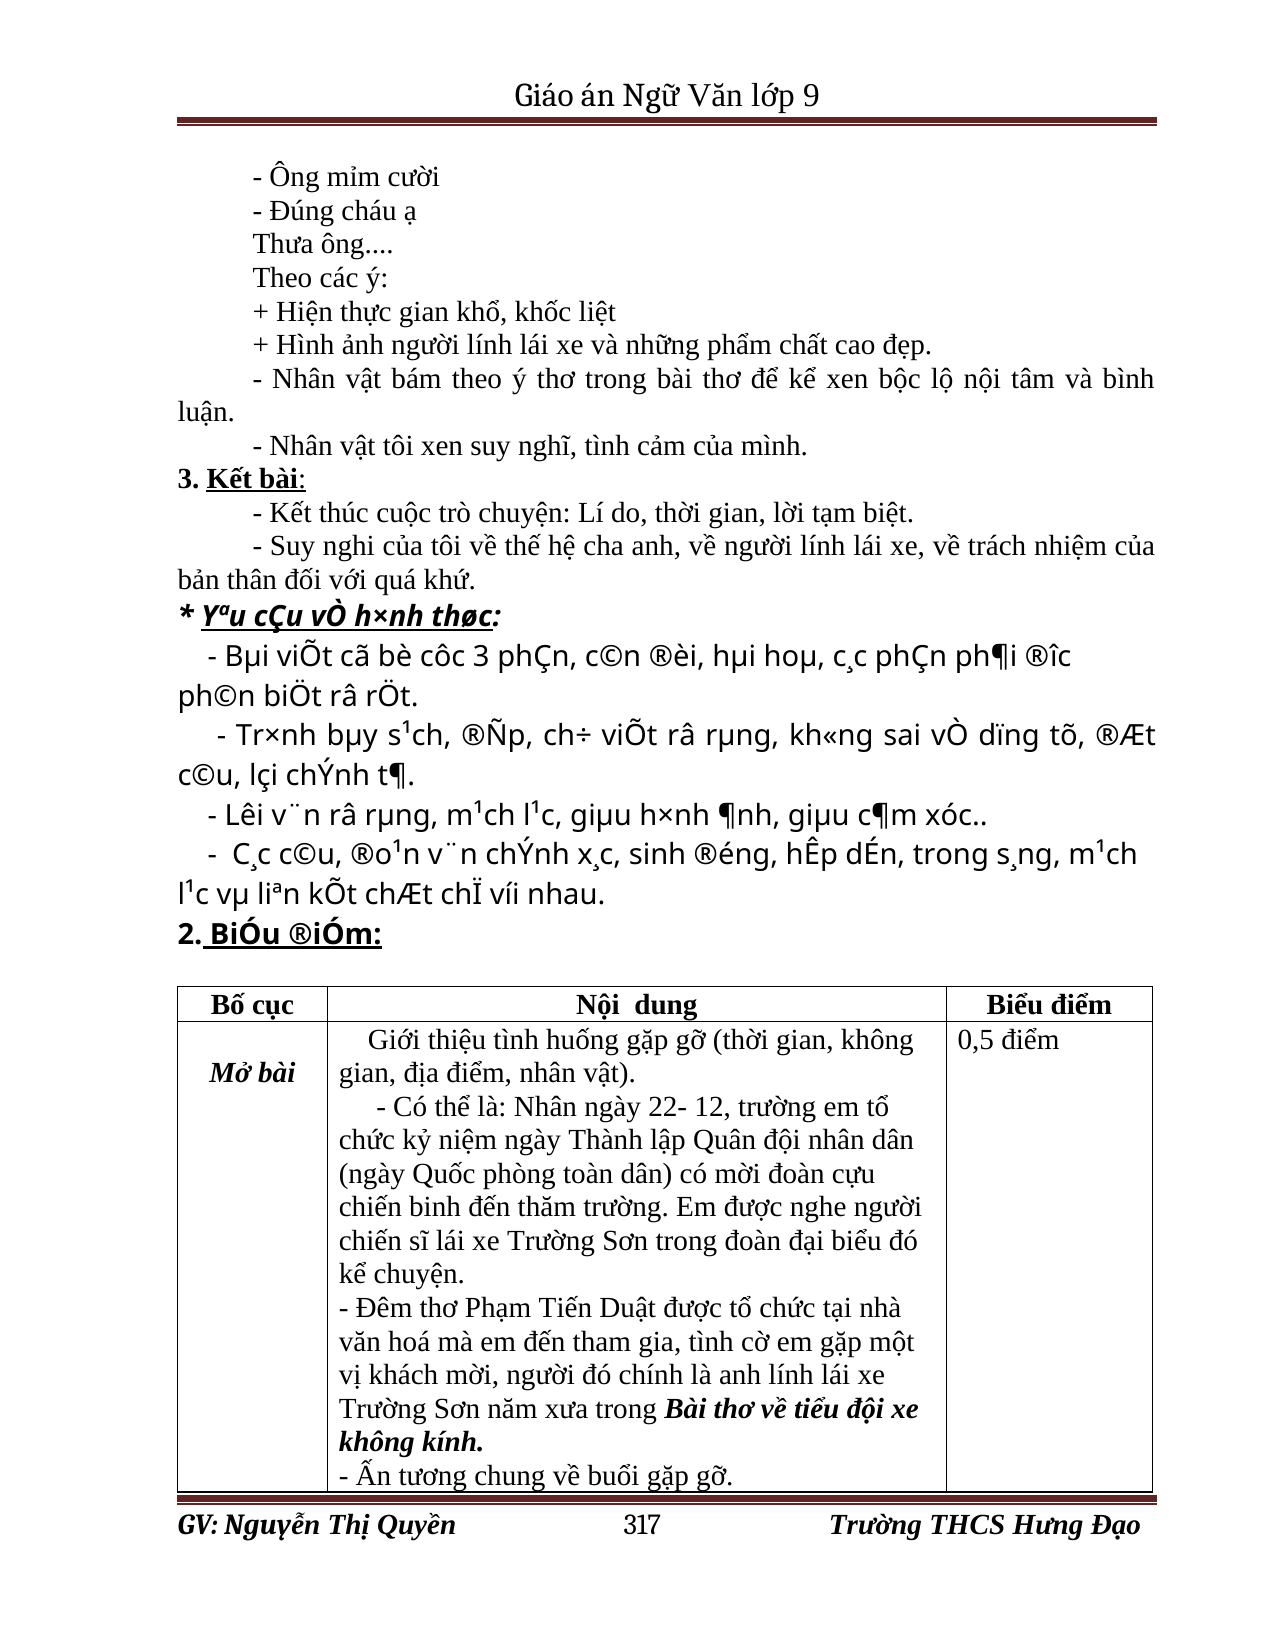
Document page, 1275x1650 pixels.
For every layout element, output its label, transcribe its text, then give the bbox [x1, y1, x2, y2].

text - C¸c c©u, ®o¹n v¨n chÝnh x¸c, sinh ®éng, hÊp dÉn, trong s¸ng, m¹ch l¹c vµ liªn kÕt chÆt chÏ víi nhau. [177, 834, 1157, 913]
text - Lêi v¨n râ rµng, m¹ch l¹c, giµu h×nh ¶nh, giµu c¶m xóc.. [177, 794, 1157, 834]
text Thưa ông.... [177, 227, 1157, 260]
text Theo các ý: [177, 260, 1157, 294]
table_cell Mở bài [178, 1022, 327, 1491]
text - Tr×nh bµy s¹ch, ®Ñp, ch÷ viÕt râ rµng, kh«ng sai vÒ dïng tõ, ®Æt c©u, lçi chÝnh t¶. [177, 714, 1157, 794]
text 3. Kết bài: [177, 461, 1157, 495]
table_cell Giới thiệu tình huống gặp gỡ (thời gian, không gian, địa điểm, nhân vật). - Có thể là: Nhân ngày 22- 12, trường em tổ chức kỷ niệm ngày Thành lập Quân đội nhân dân (ngày Quốc phòng toàn dân) có mời đoàn cựu chiến binh đến thăm trường. Em được nghe người chiến sĩ lái xe Trường Sơn trong đoàn đại biểu đó kể chuyện. - Đêm thơ Phạm Tiến Duật được tổ chức tại nhà văn hoá mà em đến tham gia, tình cờ em gặp một vị khách mời, người đó chính là anh lính lái xe Trường Sơn năm xưa trong Bài thơ về tiểu đội xe không kính. - Ấn tương chung về buổi gặp gỡ. [328, 1022, 946, 1491]
text - Bµi viÕt cã bè côc 3 phÇn, c©n ®èi, hµi hoµ, c¸c phÇn ph¶i ®­îc ph©n biÖt râ rÖt. [177, 635, 1157, 714]
text - Đúng cháu ạ [177, 193, 1157, 227]
text + Hình ảnh người lính lái xe và những phẩm chất cao đẹp. [177, 327, 1157, 361]
text 2. BiÓu ®iÓm: [177, 913, 1157, 953]
table_header Bố cục [178, 987, 327, 1021]
text + Hiện thực gian khổ, khốc liệt [177, 294, 1157, 327]
table_header Biểu điểm [947, 987, 1152, 1021]
text - Suy nghi của tôi về thế hệ cha anh, về người lính lái xe, về trách nhiệm của bản thân đối với quá khứ. [177, 528, 1157, 596]
table_cell 0,5 điểm [947, 1022, 1152, 1491]
text - Ông mỉm cười [177, 159, 1157, 193]
text - Nhân vật bám theo ý thơ trong bài thơ để kể xen bộc lộ nội tâm và bình luận. [177, 361, 1157, 428]
text * Yªu cÇu vÒ h×nh thøc: [177, 596, 1157, 635]
table_header Nội dung [328, 987, 946, 1021]
text - Nhân vật tôi xen suy nghĩ, tình cảm của mình. [177, 428, 1157, 461]
text - Kết thúc cuộc trò chuyện: Lí do, thời gian, lời tạm biệt. [177, 495, 1157, 528]
